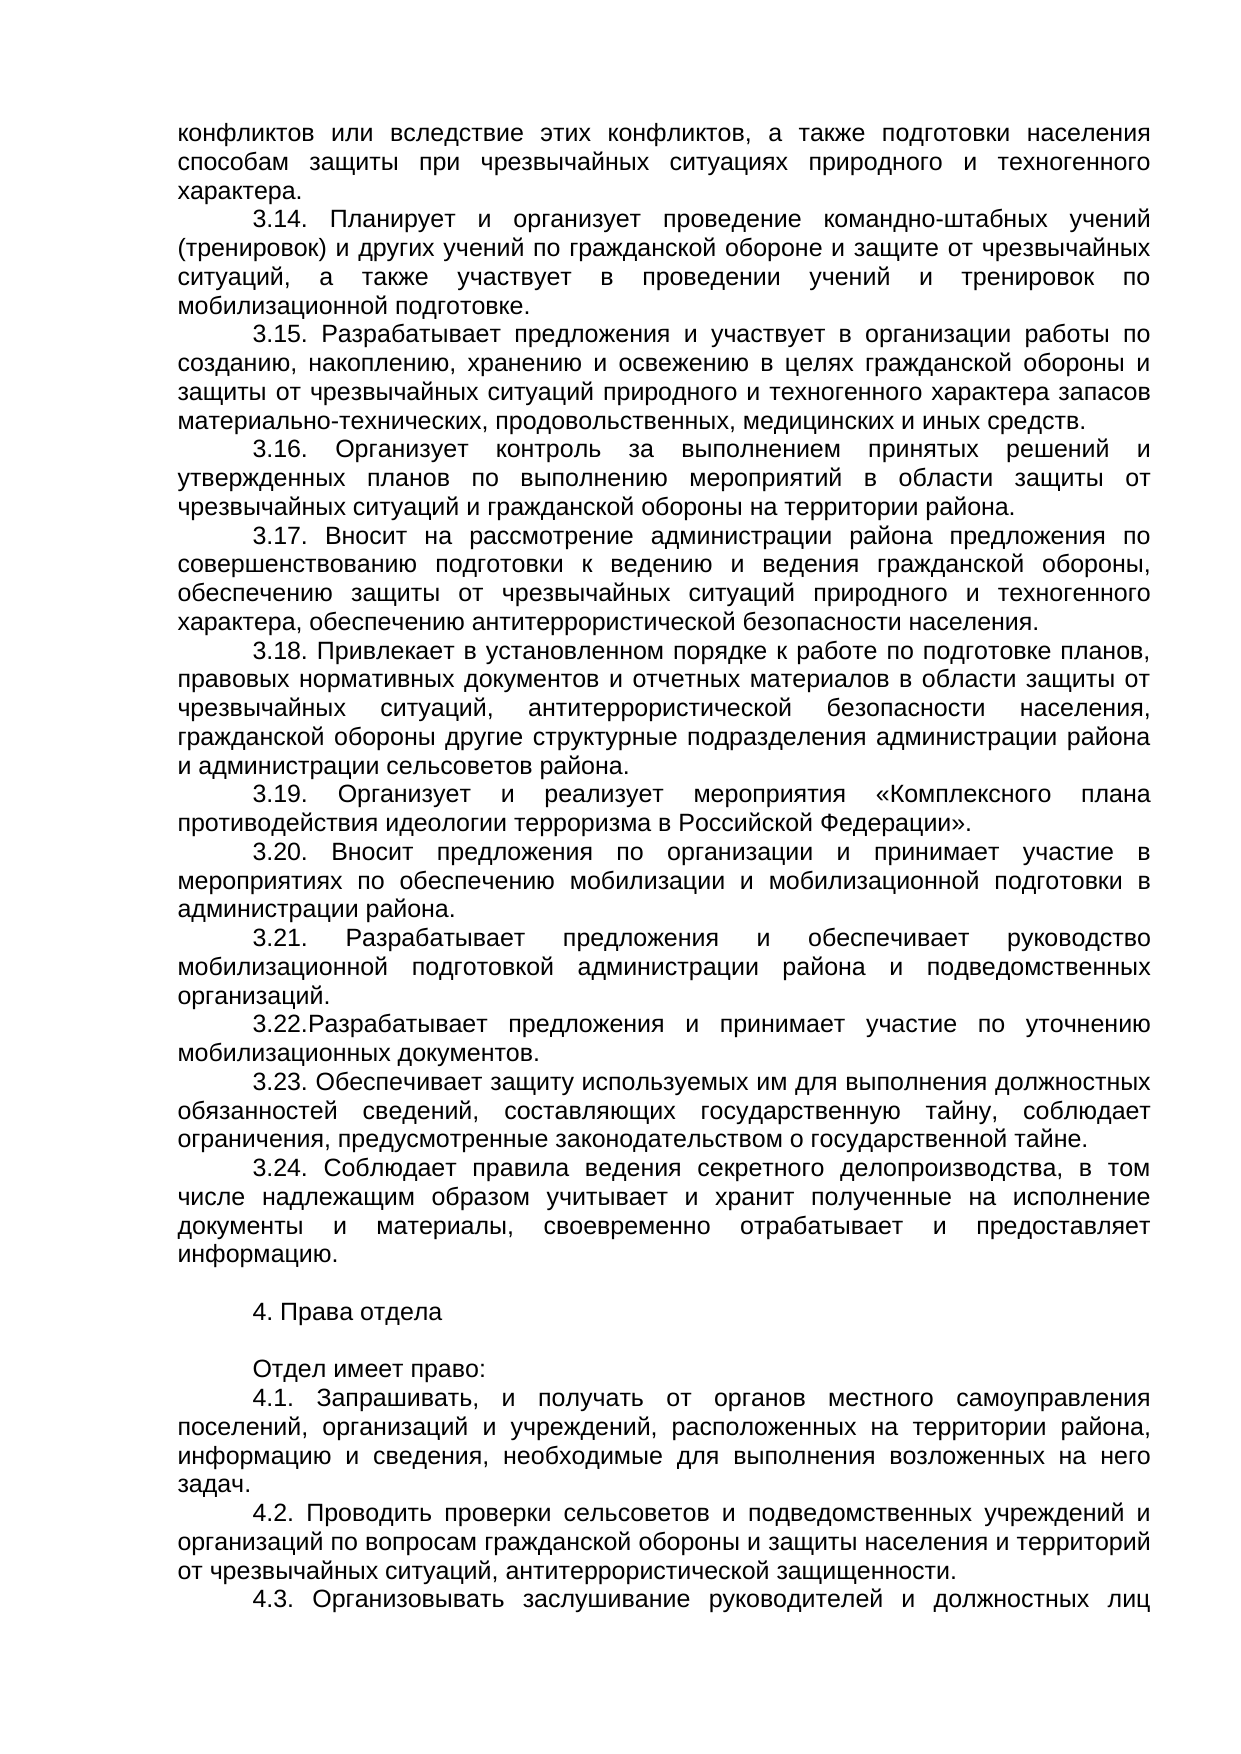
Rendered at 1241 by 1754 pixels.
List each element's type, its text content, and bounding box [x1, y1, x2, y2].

text 3.22.Разрабатывает предложения и принимает участие по уточнению мобилизационных документов. [177, 1009, 1152, 1067]
text 4. Права отдела [177, 1297, 1152, 1326]
text 3.15. Разрабатывает предложения и участвует в организации работы по созданию, накоплению, хранению и освежению в целях гражданской обороны и защиты от чрезвычайных ситуаций природного и техногенного характера запасов материально-технических, продовольственных, медицинских и иных средств. [177, 319, 1152, 434]
text 3.24. Соблюдает правила ведения секретного делопроизводства, в том числе надлежащим образом учитывает и хранит полученные на исполнение документы и материалы, своевременно отрабатывает и предоставляет информацию. [177, 1153, 1152, 1268]
text 3.20. Вносит предложения по организации и принимает участие в мероприятиях по обеспечению мобилизации и мобилизационной подготовки в администрации района. [177, 837, 1152, 923]
text 3.17. Вносит на рассмотрение администрации района предложения по совершенствованию подготовки к ведению и ведения гражданской обороны, обеспечению защиты от чрезвычайных ситуаций природного и техногенного характера, обеспечению антитеррористической безопасности населения. [177, 521, 1152, 636]
text 3.23. Обеспечивает защиту используемых им для выполнения должностных обязанностей сведений, составляющих государственную тайну, соблюдает ограничения, предусмотренные законодательством о государственной тайне. [177, 1067, 1152, 1153]
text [177, 118, 1152, 204]
text 3.14. Планирует и организует проведение командно-штабных учений (тренировок) и других учений по гражданской обороне и защите от чрезвычайных ситуаций, а также участвует в проведении учений и тренировок по мобилизационной подготовке. [177, 204, 1152, 319]
text 3.18. Привлекает в установленном порядке к работе по подготовке планов, правовых нормативных документов и отчетных материалов в области защиты от чрезвычайных ситуаций, антитеррористической безопасности населения, гражданской обороны другие структурные подразделения администрации района и администрации сельсоветов района. [177, 636, 1152, 779]
text 3.16. Организует контроль за выполнением принятых решений и утвержденных планов по выполнению мероприятий в области защиты от чрезвычайных ситуаций и гражданской обороны на территории района. [177, 434, 1152, 521]
text 4.2. Проводить проверки сельсоветов и подведомственных учреждений и организаций по вопросам гражданской обороны и защиты населения и территорий от чрезвычайных ситуаций, антитеррористической защищенности. [177, 1498, 1152, 1584]
text Отдел имеет право: [177, 1354, 1152, 1383]
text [177, 1584, 1152, 1613]
text 4.1. Запрашивать, и получать от органов местного самоуправления поселений, организаций и учреждений, расположенных на территории района, информацию и сведения, необходимые для выполнения возложенных на него задач. [177, 1383, 1152, 1498]
text 3.21. Разрабатывает предложения и обеспечивает руководство мобилизационной подготовкой администрации района и подведомственных организаций. [177, 923, 1152, 1009]
text 3.19. Организует и реализует мероприятия «Комплексного плана противодействия идеологии терроризма в Российской Федерации». [177, 779, 1152, 837]
